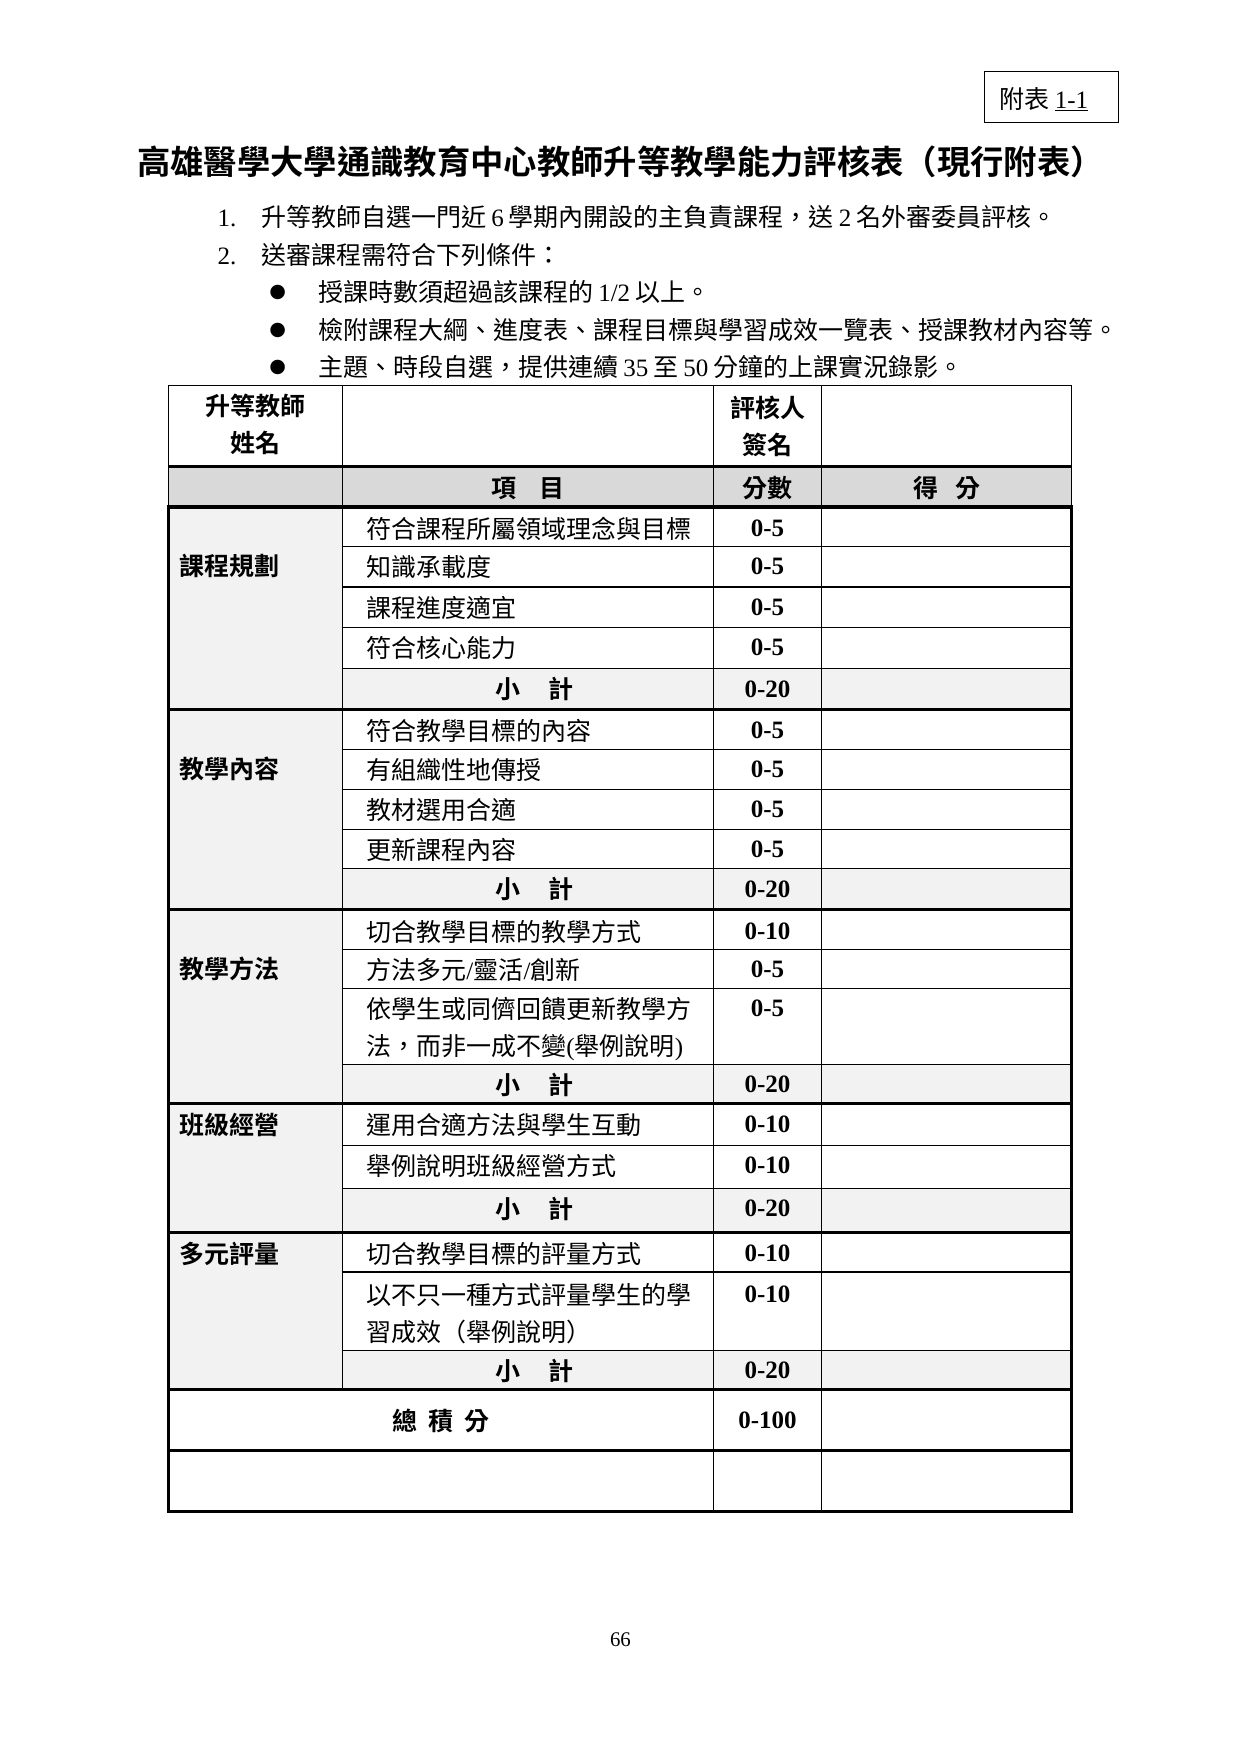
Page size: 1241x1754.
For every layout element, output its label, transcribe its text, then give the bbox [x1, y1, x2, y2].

table_cell 總 積 分 [170, 1391, 713, 1449]
table_cell [822, 989, 1070, 1063]
table_cell [822, 588, 1070, 627]
table_cell 0-5 [714, 711, 821, 749]
table_cell 0-10 [714, 1146, 821, 1188]
list 升等教師自選一門近6學期內開設的主負責課程，送2名外審委員評核。 [217, 197, 1122, 235]
table_cell [822, 1065, 1070, 1102]
table_cell [170, 1452, 713, 1510]
list 授課時數須超過該課程的1/2以上。 [268, 272, 1122, 310]
table_cell 切合教學目標的評量方式 [343, 1234, 713, 1271]
table_cell 方法多元/靈活/創新 [343, 950, 713, 987]
table_cell 0-20 [714, 1189, 821, 1231]
table_header 評核人 簽名 [714, 386, 821, 465]
table_cell [822, 547, 1070, 586]
table_cell 以不只一種方式評量學生的學習成效（舉例說明） [343, 1273, 713, 1349]
table_cell 切合教學目標的教學方式 [343, 911, 713, 949]
table_header [822, 386, 1071, 465]
table_cell 課程規劃 [170, 509, 342, 708]
table_cell 項 目 [343, 468, 713, 505]
table_cell 教材選用合適 [343, 790, 713, 828]
table_cell 小 計 [343, 869, 713, 908]
table_cell 知識承載度 [343, 547, 713, 586]
table_cell [822, 1105, 1070, 1145]
table_cell 符合核心能力 [343, 628, 713, 667]
table_cell 0-5 [714, 830, 821, 868]
table_cell [822, 509, 1070, 546]
table_cell 0-10 [714, 1273, 821, 1349]
table_cell 0-10 [714, 1105, 821, 1145]
table_cell [169, 468, 342, 505]
table_cell 0-5 [714, 588, 821, 627]
list 檢附課程大綱、進度表、課程目標與學習成效一覽表、授課教材內容等。 [268, 310, 1122, 347]
table_cell 舉例說明班級經營方式 [343, 1146, 713, 1188]
table_cell [714, 1452, 821, 1510]
table_cell 得 分 [822, 468, 1071, 505]
table_cell 符合教學目標的內容 [343, 711, 713, 749]
table_cell 更新課程內容 [343, 830, 713, 868]
table_cell 0-10 [714, 1234, 821, 1271]
table_cell [822, 1146, 1070, 1188]
table_cell [822, 1234, 1070, 1271]
table_cell 0-20 [714, 1351, 821, 1388]
table_cell 小 計 [343, 669, 713, 708]
table_cell 教學內容 [170, 711, 342, 908]
table_cell 小 計 [343, 1065, 713, 1102]
table_cell 課程進度適宜 [343, 588, 713, 627]
table_cell 小 計 [343, 1351, 713, 1388]
table_cell 0-5 [714, 750, 821, 788]
table_cell [822, 750, 1070, 788]
table_cell 教學方法 [170, 911, 342, 1102]
text 高雄醫學大學通識教育中心教師升等教學能力評核表（現行附表） [118, 122, 1122, 197]
table_cell 符合課程所屬領域理念與目標 [343, 509, 713, 546]
table_cell [822, 628, 1070, 667]
table_cell [822, 1189, 1070, 1231]
table_cell 小 計 [343, 1189, 713, 1231]
table_cell [822, 830, 1070, 868]
table_cell [822, 1273, 1070, 1349]
table_cell 0-20 [714, 869, 821, 908]
table_cell 班級經營 [170, 1105, 342, 1231]
table_cell [822, 790, 1070, 828]
table_cell [822, 1391, 1070, 1449]
table_cell 分數 [714, 468, 821, 505]
table_cell 0-20 [714, 1065, 821, 1102]
table_cell [822, 669, 1070, 708]
table_cell 依學生或同儕回饋更新教學方 法，而非一成不變(舉例說明) [343, 989, 713, 1063]
table_cell 0-5 [714, 547, 821, 586]
table_cell 運用合適方法與學生互動 [343, 1105, 713, 1145]
list 送審課程需符合下列條件： [217, 235, 1122, 272]
table_cell 0-5 [714, 950, 821, 987]
table_cell 0-100 [714, 1391, 821, 1449]
table_cell 多元評量 [170, 1234, 342, 1388]
table_cell 0-5 [714, 989, 821, 1063]
table_header [343, 386, 713, 465]
table_cell [822, 869, 1070, 908]
list 主題、時段自選，提供連續35至50分鐘的上課實況錄影。 [268, 347, 1122, 385]
table_cell [822, 1351, 1070, 1388]
table_cell 0-5 [714, 628, 821, 667]
table_cell 有組織性地傳授 [343, 750, 713, 788]
table_cell 0-10 [714, 911, 821, 949]
table_cell [822, 950, 1070, 987]
table_header 升等教師 姓名 [169, 386, 342, 465]
table_cell 0-20 [714, 669, 821, 708]
table_cell 0-5 [714, 509, 821, 546]
table_cell [822, 911, 1070, 949]
table_cell 0-5 [714, 790, 821, 828]
table_cell [822, 711, 1070, 749]
table_cell [822, 1452, 1070, 1510]
